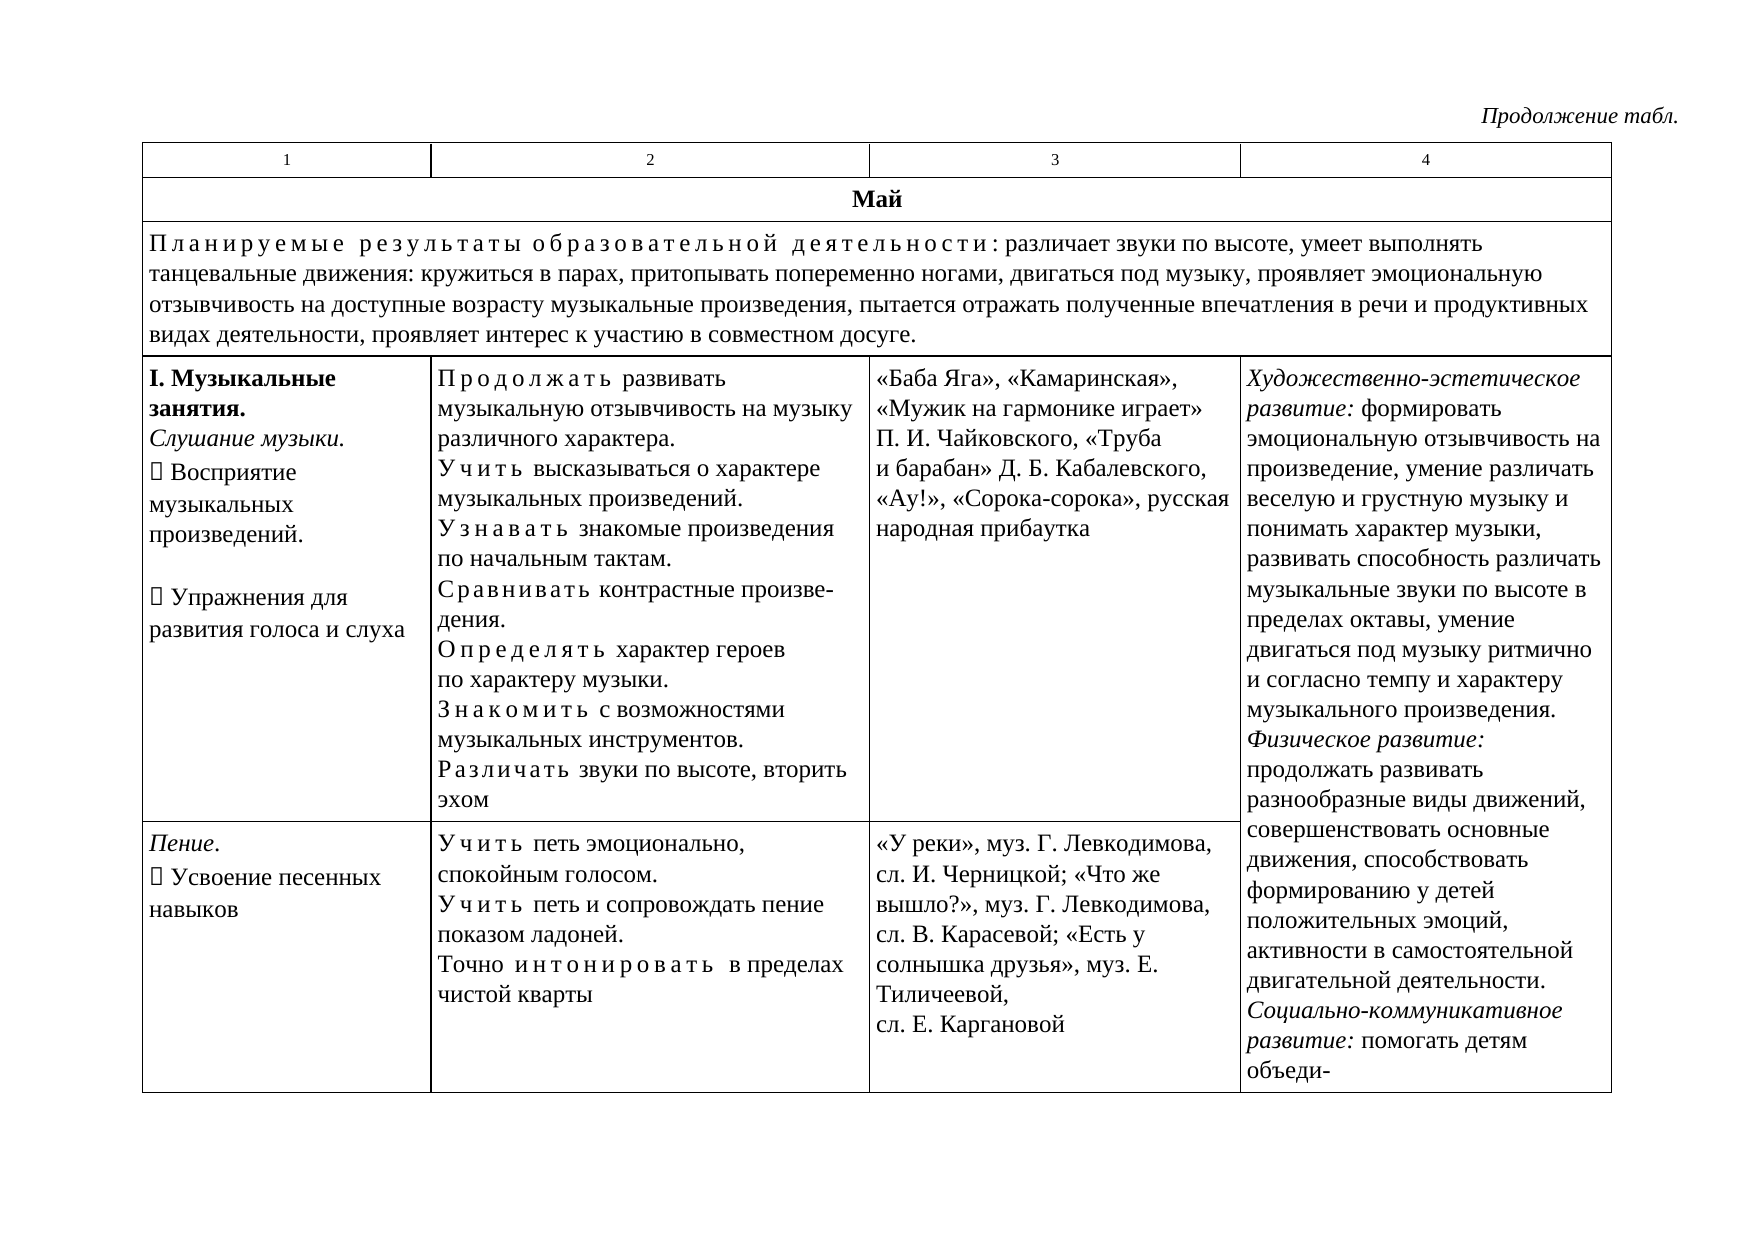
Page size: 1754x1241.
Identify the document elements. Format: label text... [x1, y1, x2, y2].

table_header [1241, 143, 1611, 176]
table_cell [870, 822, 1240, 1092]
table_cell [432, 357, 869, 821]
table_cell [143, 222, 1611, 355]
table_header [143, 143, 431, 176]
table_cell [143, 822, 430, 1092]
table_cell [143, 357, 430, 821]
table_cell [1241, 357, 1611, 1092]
text Продолжение табл. [75, 102, 1679, 128]
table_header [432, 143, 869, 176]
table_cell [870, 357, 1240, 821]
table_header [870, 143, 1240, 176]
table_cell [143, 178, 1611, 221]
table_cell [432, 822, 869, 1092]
